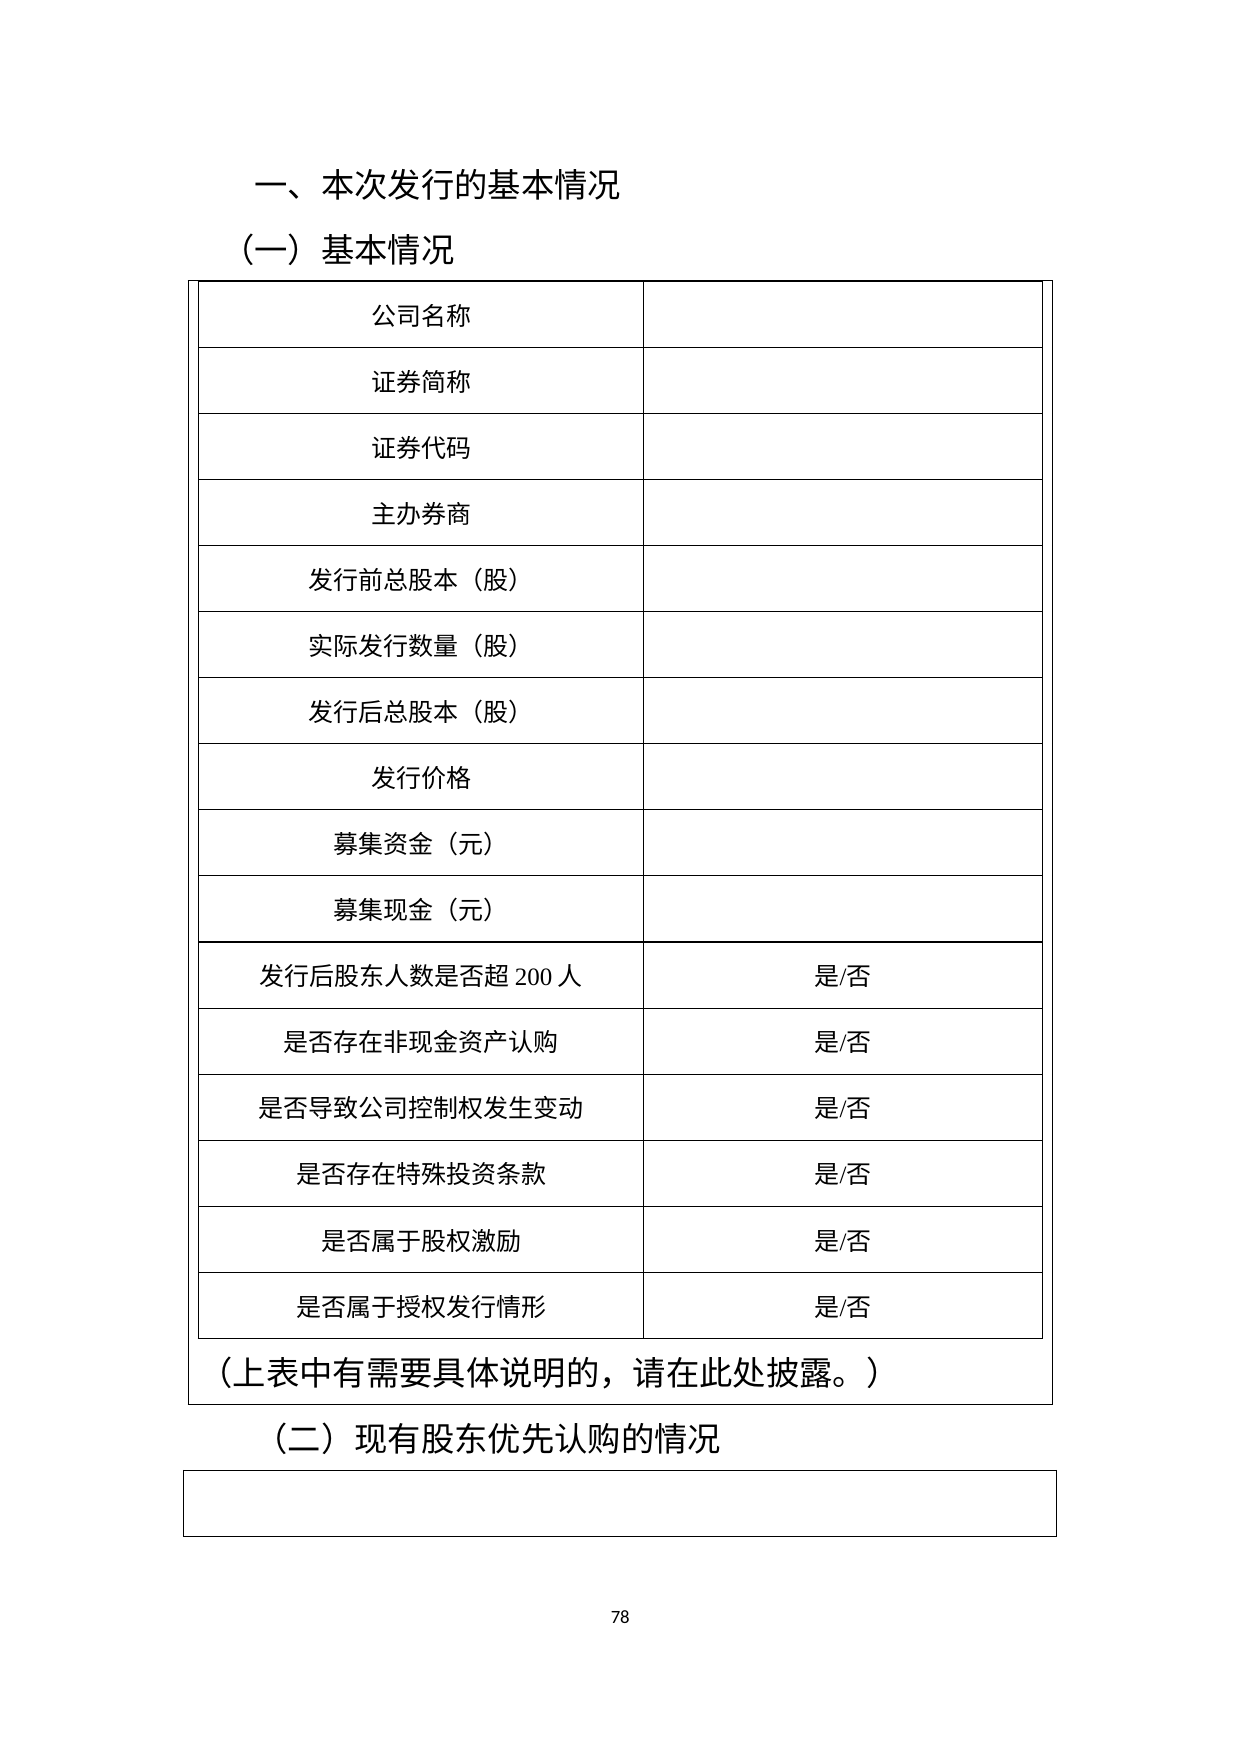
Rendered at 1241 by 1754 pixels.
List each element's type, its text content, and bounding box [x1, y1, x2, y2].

table_header [184, 1471, 1056, 1536]
table_header （上表中有需要具体说明的，请在此处披露。） [189, 281, 1052, 1404]
text （二）现有股东优先认购的情况 [187, 1405, 1053, 1470]
text 一、本次发行的基本情况 [187, 150, 1053, 215]
text （一）基本情况 [187, 215, 1053, 280]
